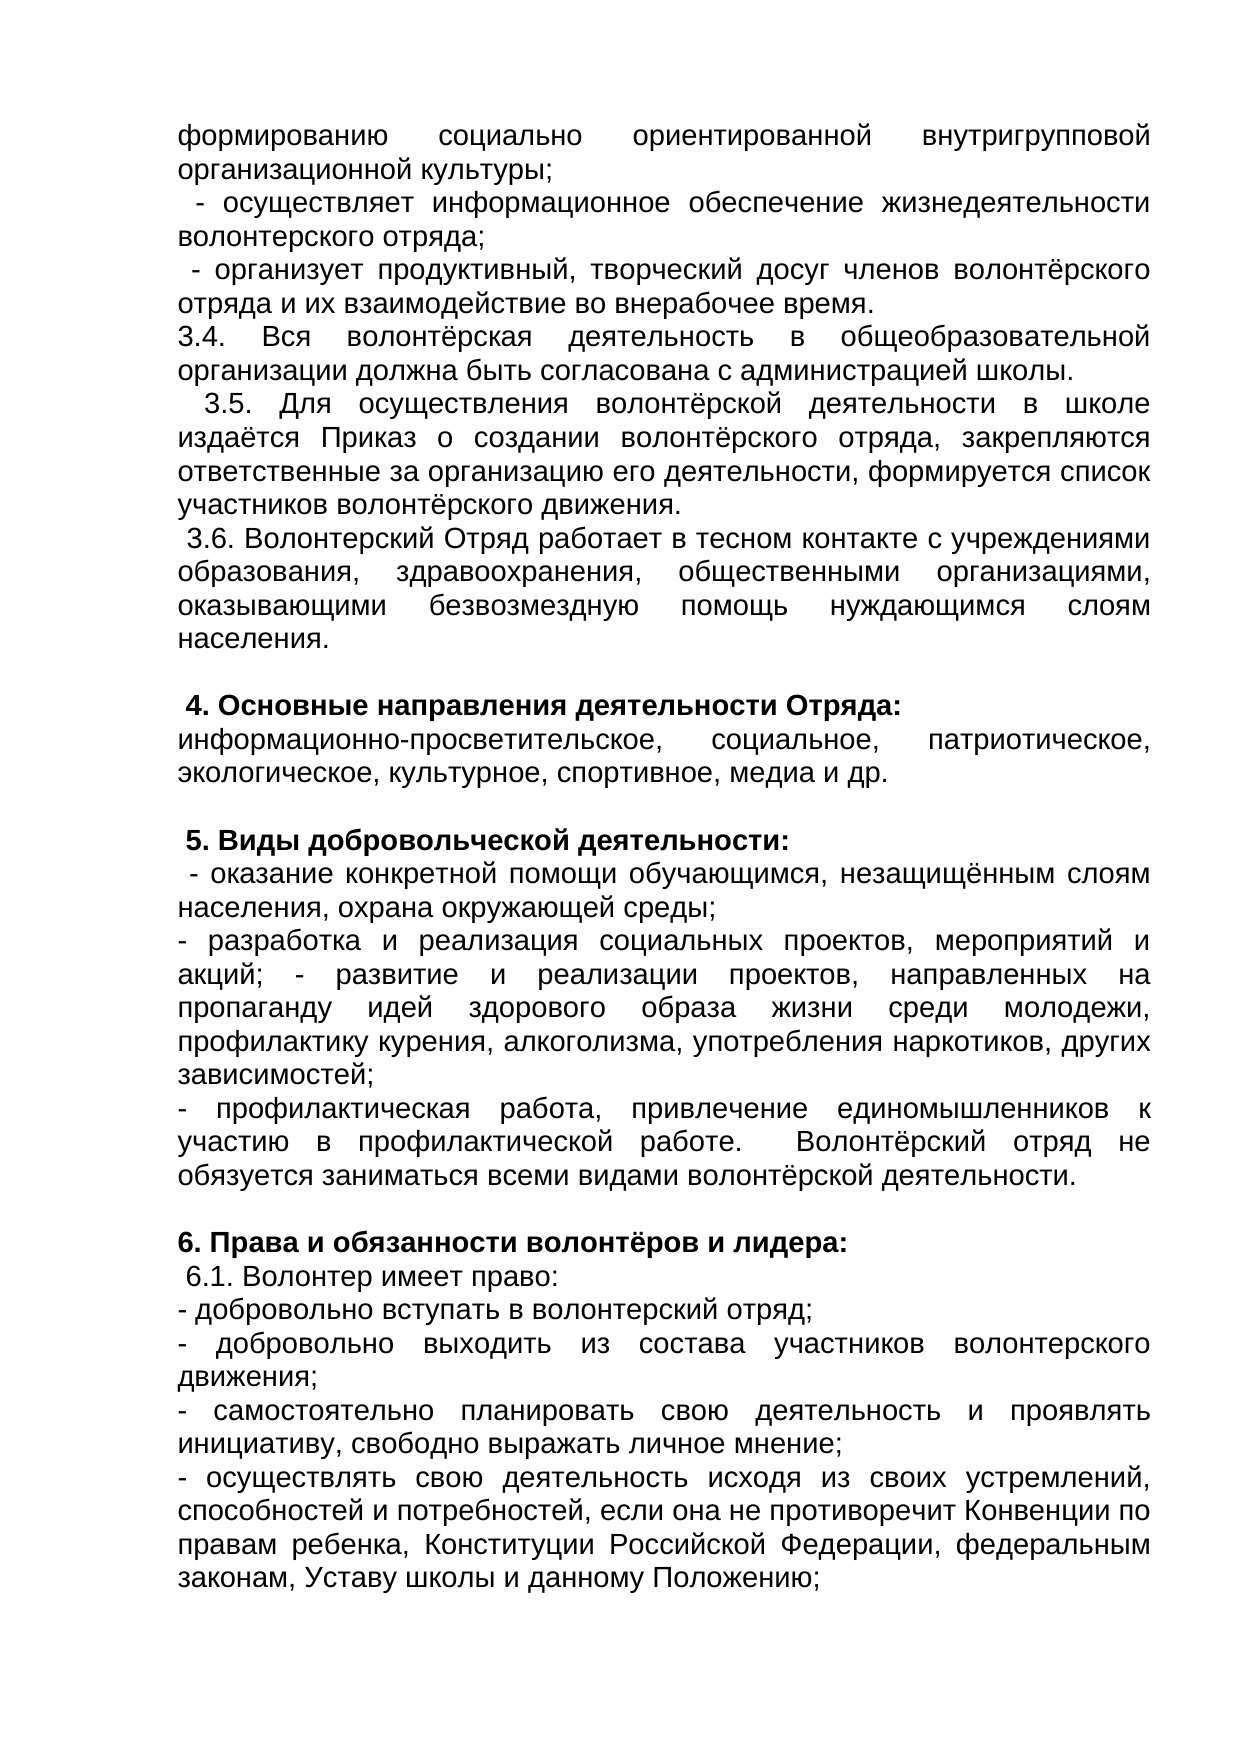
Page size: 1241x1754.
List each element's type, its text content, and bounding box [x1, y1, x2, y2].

text 6. Права и обязанности волонтёров и лидера: [177, 1225, 1152, 1258]
text - организует продуктивный, творческий досуг членов волонтёрского отряда и их взаимодействие во внерабочее время. [177, 252, 1152, 319]
text - осуществляет информационное обеспечение жизнедеятельности волонтерского отряда; [177, 185, 1152, 252]
text 4. Основные направления деятельности Отряда: [177, 688, 1152, 722]
text информационно-просветительское, социальное, патриотическое, экологическое, культурное, спортивное, медиа и др. [177, 722, 1152, 789]
text 3.5. Для осуществления волонтёрской деятельности в школе издаётся Приказ о создании волонтёрского отряда, закрепляются ответственные за организацию его деятельности, формируется список участников волонтёрского движения. [177, 386, 1152, 521]
text 3.4. Вся волонтёрская деятельность в общеобразовательной организации должна быть согласована с администрацией школы. [177, 319, 1152, 386]
text - самостоятельно планировать свою деятельность и проявлять инициативу, свободно выражать личное мнение; [177, 1393, 1152, 1460]
text - оказание конкретной помощи обучающимся, незащищённым слоям населения, охрана окружающей среды; [177, 856, 1152, 923]
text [177, 118, 1152, 185]
text - осуществлять свою деятельность исходя из своих устремлений, способностей и потребностей, если она не противоречит Конвенции по правам ребенка, Конституции Российской Федерации, федеральным законам, Уставу школы и данному Положению; [177, 1460, 1152, 1594]
text 5. Виды добровольческой деятельности: [177, 822, 1152, 856]
text - добровольно вступать в волонтерский отряд; [177, 1292, 1152, 1326]
text - добровольно выходить из состава участников волонтерского движения; [177, 1326, 1152, 1393]
text 6.1. Волонтер имеет право: [177, 1258, 1152, 1292]
text - профилактическая работа, привлечение единомышленников к участию в профилактической работе. Волонтёрский отряд не обязуется заниматься всеми видами волонтёрской деятельности. [177, 1091, 1152, 1191]
text - разработка и реализация социальных проектов, мероприятий и акций; - развитие и реализации проектов, направленных на пропаганду идей здорового образа жизни среди молодежи, профилактику курения, алкоголизма, употребления наркотиков, других зависимостей; [177, 923, 1152, 1091]
text 3.6. Волонтерский Отряд работает в тесном контакте с учреждениями образования, здравоохранения, общественными организациями, оказывающими безвозмездную помощь нуждающимся слоям населения. [177, 521, 1152, 655]
